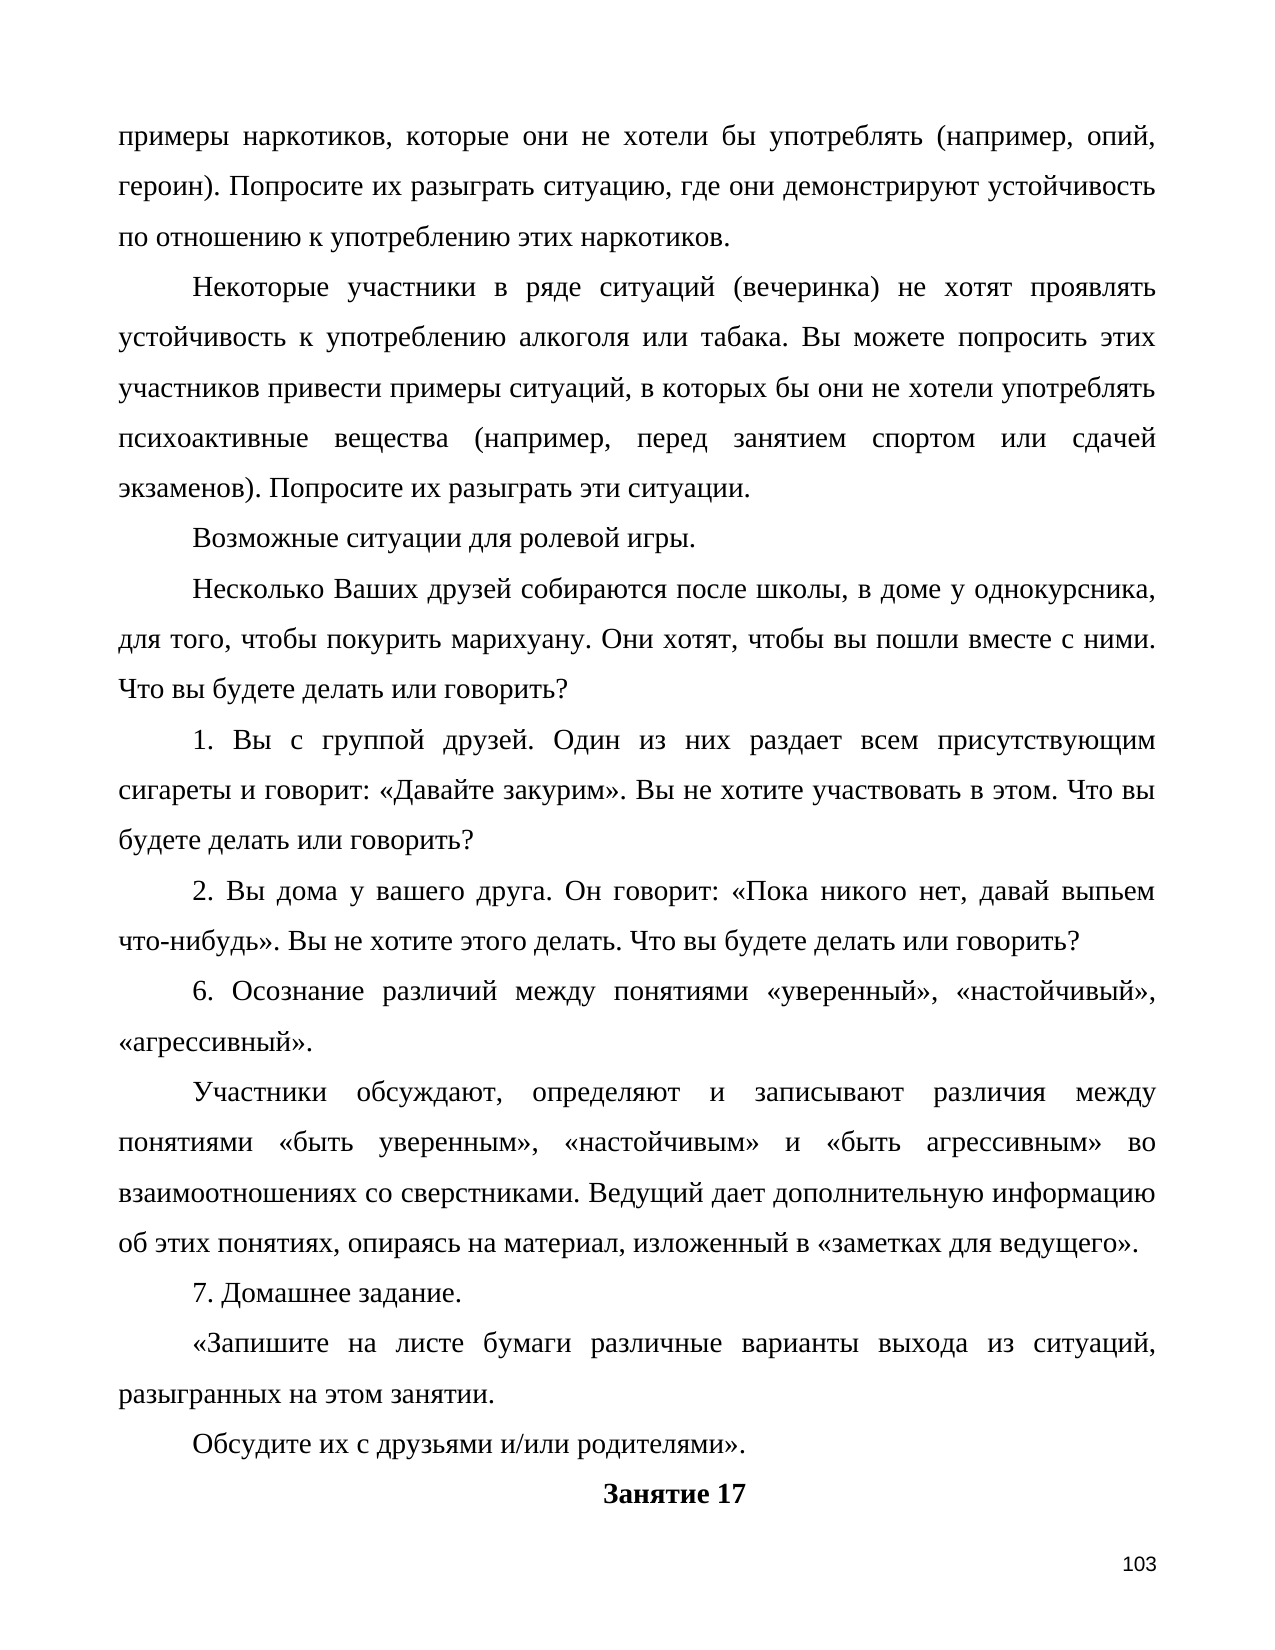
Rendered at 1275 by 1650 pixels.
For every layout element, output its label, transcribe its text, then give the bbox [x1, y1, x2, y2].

text Участники обсуждают, определяют и записывают различия между понятиями «быть уверенным», «настойчивым» и «быть агрессивным» во взаимоотношениях со сверстниками. Ведущий дает дополнительную информацию об этих понятиях, опираясь на материал, изложенный в «заметках для ведущего». [118, 1074, 1157, 1258]
text Обсудите их с друзьями и/или родителями». [118, 1426, 1157, 1460]
text 6. Осознание различий между понятиями «уверенный», «настойчивый», «агрессивный». [118, 973, 1157, 1057]
text Возможные ситуации для ролевой игры. [118, 521, 1157, 554]
text Некоторые участники в ряде ситуаций (вечеринка) не хотят проявлять устойчивость к употреблению алкоголя или табака. Вы можете попросить этих участников привести примеры ситуаций, в которых бы они не хотели употреблять психоактивные вещества (например, перед занятием спортом или сдачей экзаменов). Попросите их разыграть эти ситуации. [118, 269, 1157, 504]
text 2. Вы дома у вашего друга. Он говорит: «Пока никого нет, давай выпьем что-нибудь». Вы не хотите этого делать. Что вы будете делать или говорить? [118, 873, 1157, 957]
text 7. Домашнее задание. [118, 1275, 1157, 1309]
text Несколько Ваших друзей собираются после школы, в доме у однокурсника, для того, чтобы покурить марихуану. Они хотят, чтобы вы пошли вместе с ними. Что вы будете делать или говорить? [118, 571, 1157, 705]
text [118, 118, 1157, 252]
text «Запишите на листе бумаги различные варианты выхода из ситуаций, разыгранных на этом занятии. [118, 1326, 1157, 1409]
text 1. Вы с группой друзей. Один из них раздает всем присутствующим сигареты и говорит: «Давайте закурим». Вы не хотите участвовать в этом. Что вы будете делать или говорить? [118, 722, 1157, 856]
text Занятие 17 [118, 1477, 1157, 1510]
